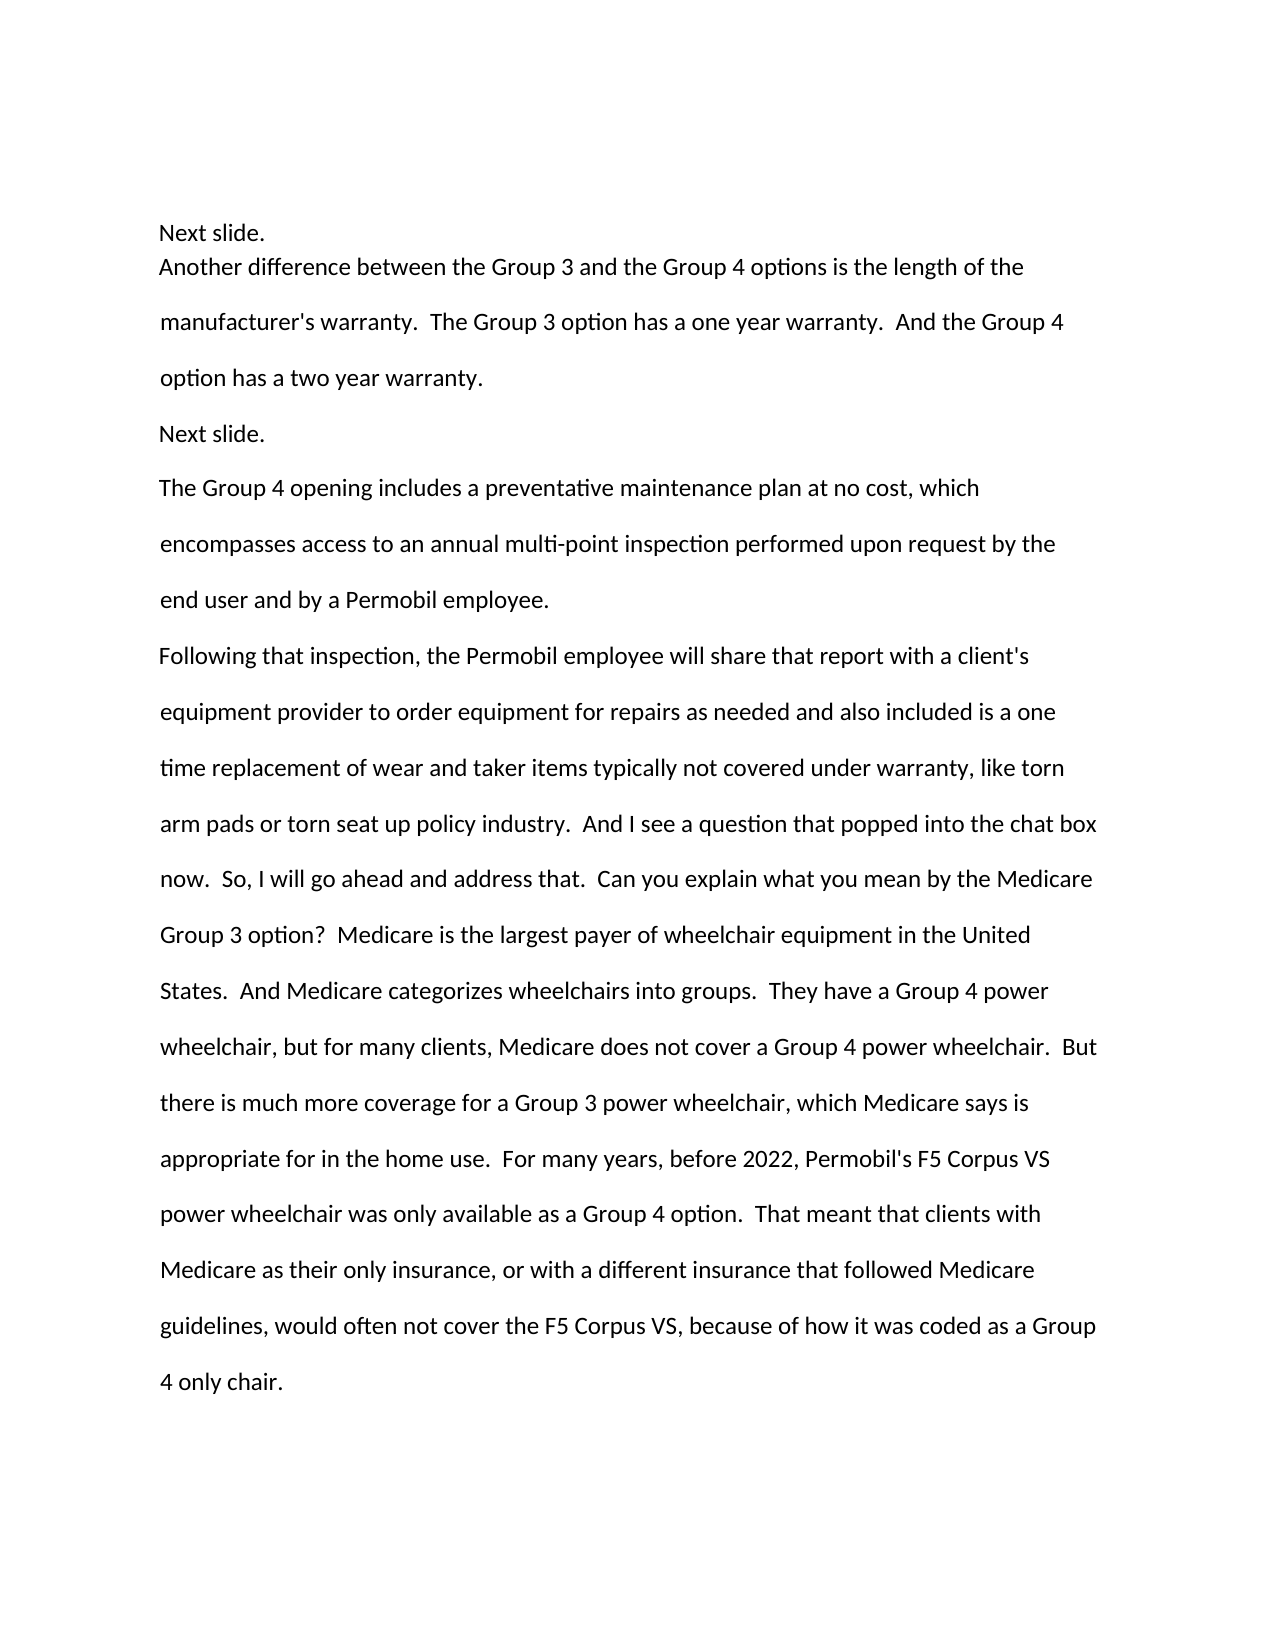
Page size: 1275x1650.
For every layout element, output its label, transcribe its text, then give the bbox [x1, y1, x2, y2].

text Next slide. [159, 418, 1100, 449]
text Following that inspection, the Permobil employee will share that report with a client's equipment provider to order equipment for repairs as needed and also included is a one time replacement of wear and taker items typically not covered under warranty, like torn arm pads or torn seat up policy industry. And I see a question that popped into the chat box now. So, I will go ahead and address that. Can you explain what you mean by the Medicare Group 3 option? Medicare is the largest payer of wheelchair equipment in the United States. And Medicare categorizes wheelchairs into groups. They have a Group 4 power wheelchair, but for many clients, Medicare does not cover a Group 4 power wheelchair. But there is much more coverage for a Group 3 power wheelchair, which Medicare says is appropriate for in the home use. For many years, before 2022, Permobil's F5 Corpus VS power wheelchair was only available as a Group 4 option. That meant that clients with Medicare as their only insurance, or with a different insurance that followed Medicare guidelines, would often not cover the F5 Corpus VS, because of how it was coded as a Group 4 only chair. [159, 640, 1100, 1397]
text Another difference between the Group 3 and the Group 4 options is the length of the manufacturer's warranty. The Group 3 option has a one year warranty. And the Group 4 option has a two year warranty. [159, 251, 1100, 393]
text The Group 4 opening includes a preventative maintenance plan at no cost, which encompasses access to an annual multi-point inspection performed upon request by the end user and by a Permobil employee. [159, 472, 1100, 614]
text Next slide. [159, 217, 1100, 248]
